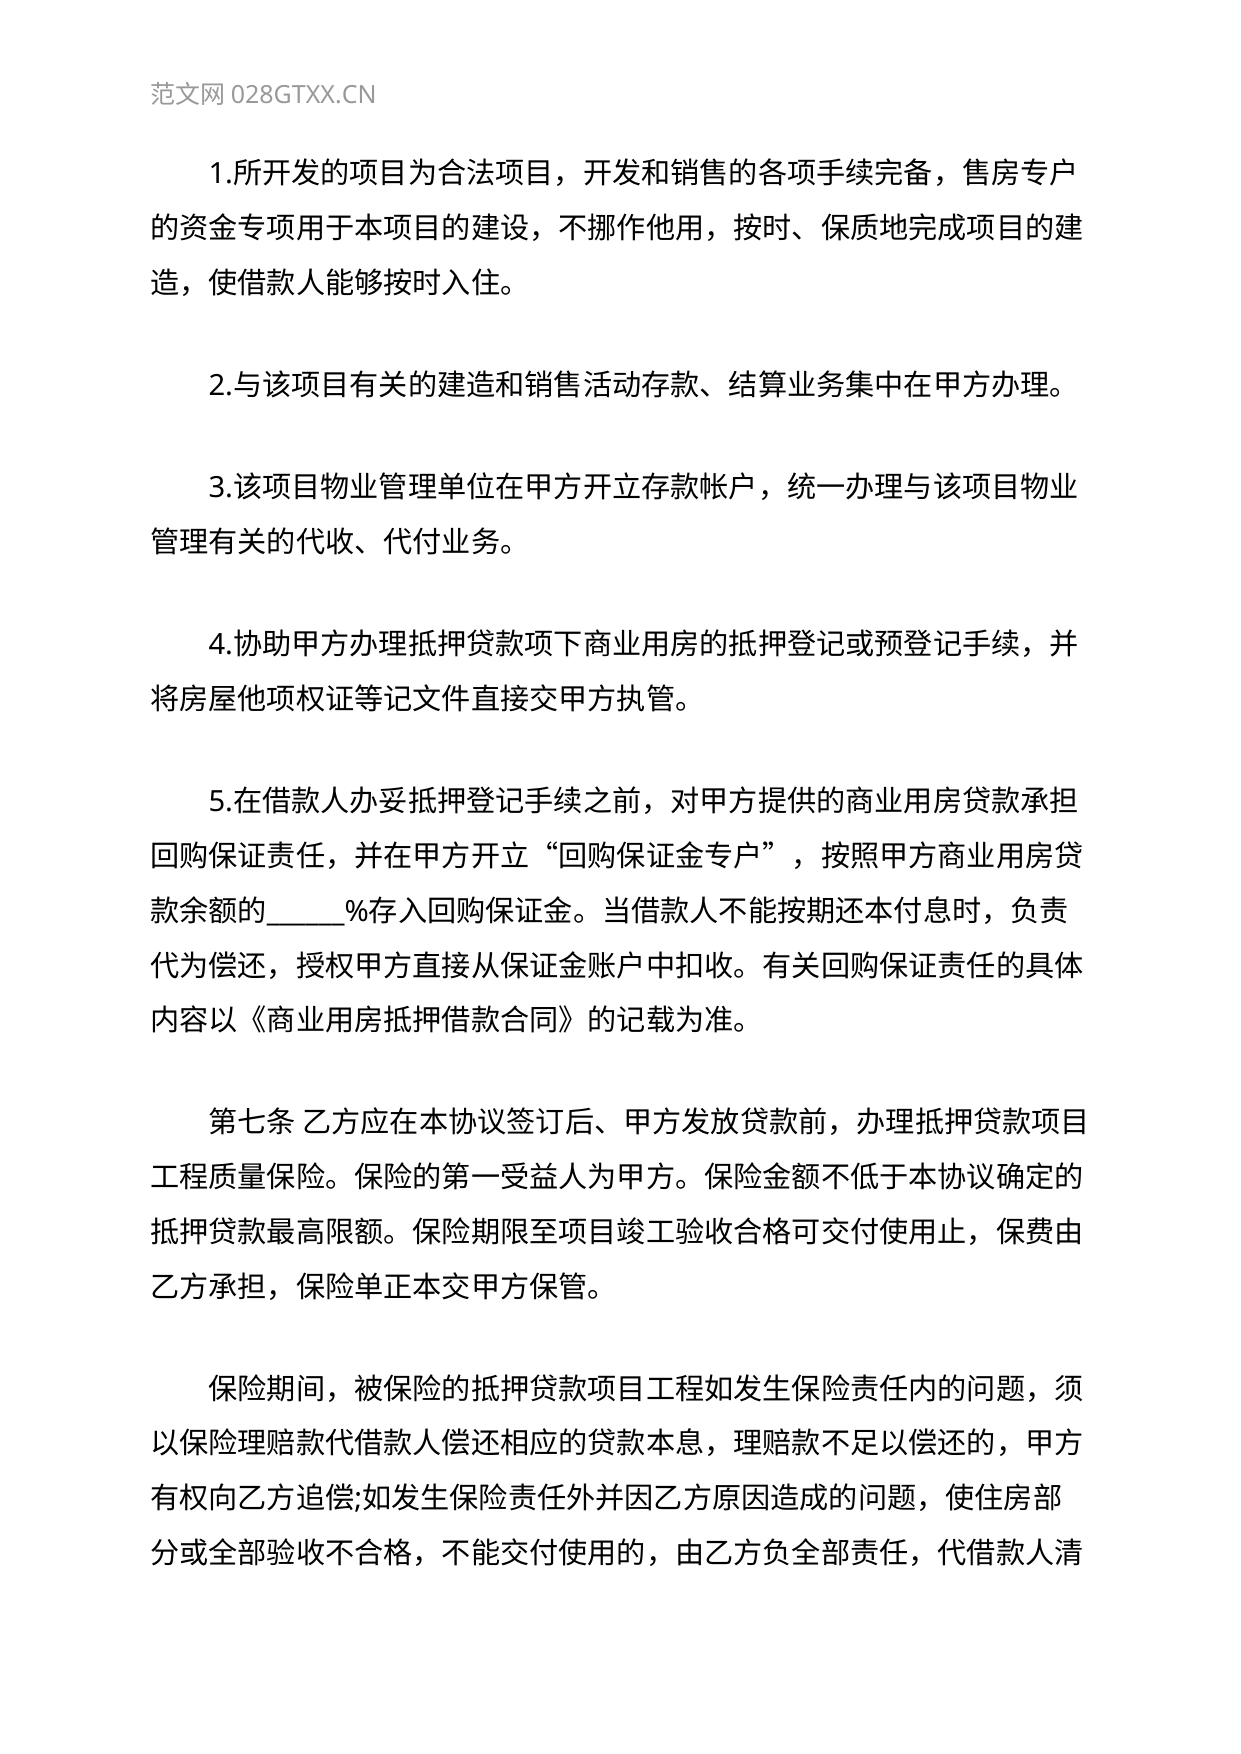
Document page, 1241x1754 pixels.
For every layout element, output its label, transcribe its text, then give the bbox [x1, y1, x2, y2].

text 3.该项目物业管理单位在甲方开立存款帐户，统一办理与该项目物业管理有关的代收、代付业务。 [150, 464, 1090, 561]
text 第七条 乙方应在本协议签订后、甲方发放贷款前，办理抵押贷款项目工程质量保险。保险的第一受益人为甲方。保险金额不低于本协议确定的抵押贷款最高限额。保险期限至项目竣工验收合格可交付使用止，保费由乙方承担，保险单正本交甲方保管。 [150, 1099, 1090, 1306]
text 2.与该项目有关的建造和销售活动存款、结算业务集中在甲方办理。 [150, 362, 1090, 404]
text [150, 1365, 1090, 1572]
text 5.在借款人办妥抵押登记手续之前，对甲方提供的商业用房贷款承担回购保证责任，并在甲方开立“回购保证金专户”，按照甲方商业用房贷款余额的______%存入回购保证金。当借款人不能按期还本付息时，负责代为偿还，授权甲方直接从保证金账户中扣收。有关回购保证责任的具体内容以《商业用房抵押借款合同》的记载为准。 [150, 777, 1090, 1039]
text 4.协助甲方办理抵押贷款项下商业用房的抵押登记或预登记手续，并将房屋他项权证等记文件直接交甲方执管。 [150, 620, 1090, 718]
text 1.所开发的项目为合法项目，开发和销售的各项手续完备，售房专户的资金专项用于本项目的建设，不挪作他用，按时、保质地完成项目的建造，使借款人能够按时入住。 [150, 150, 1090, 302]
